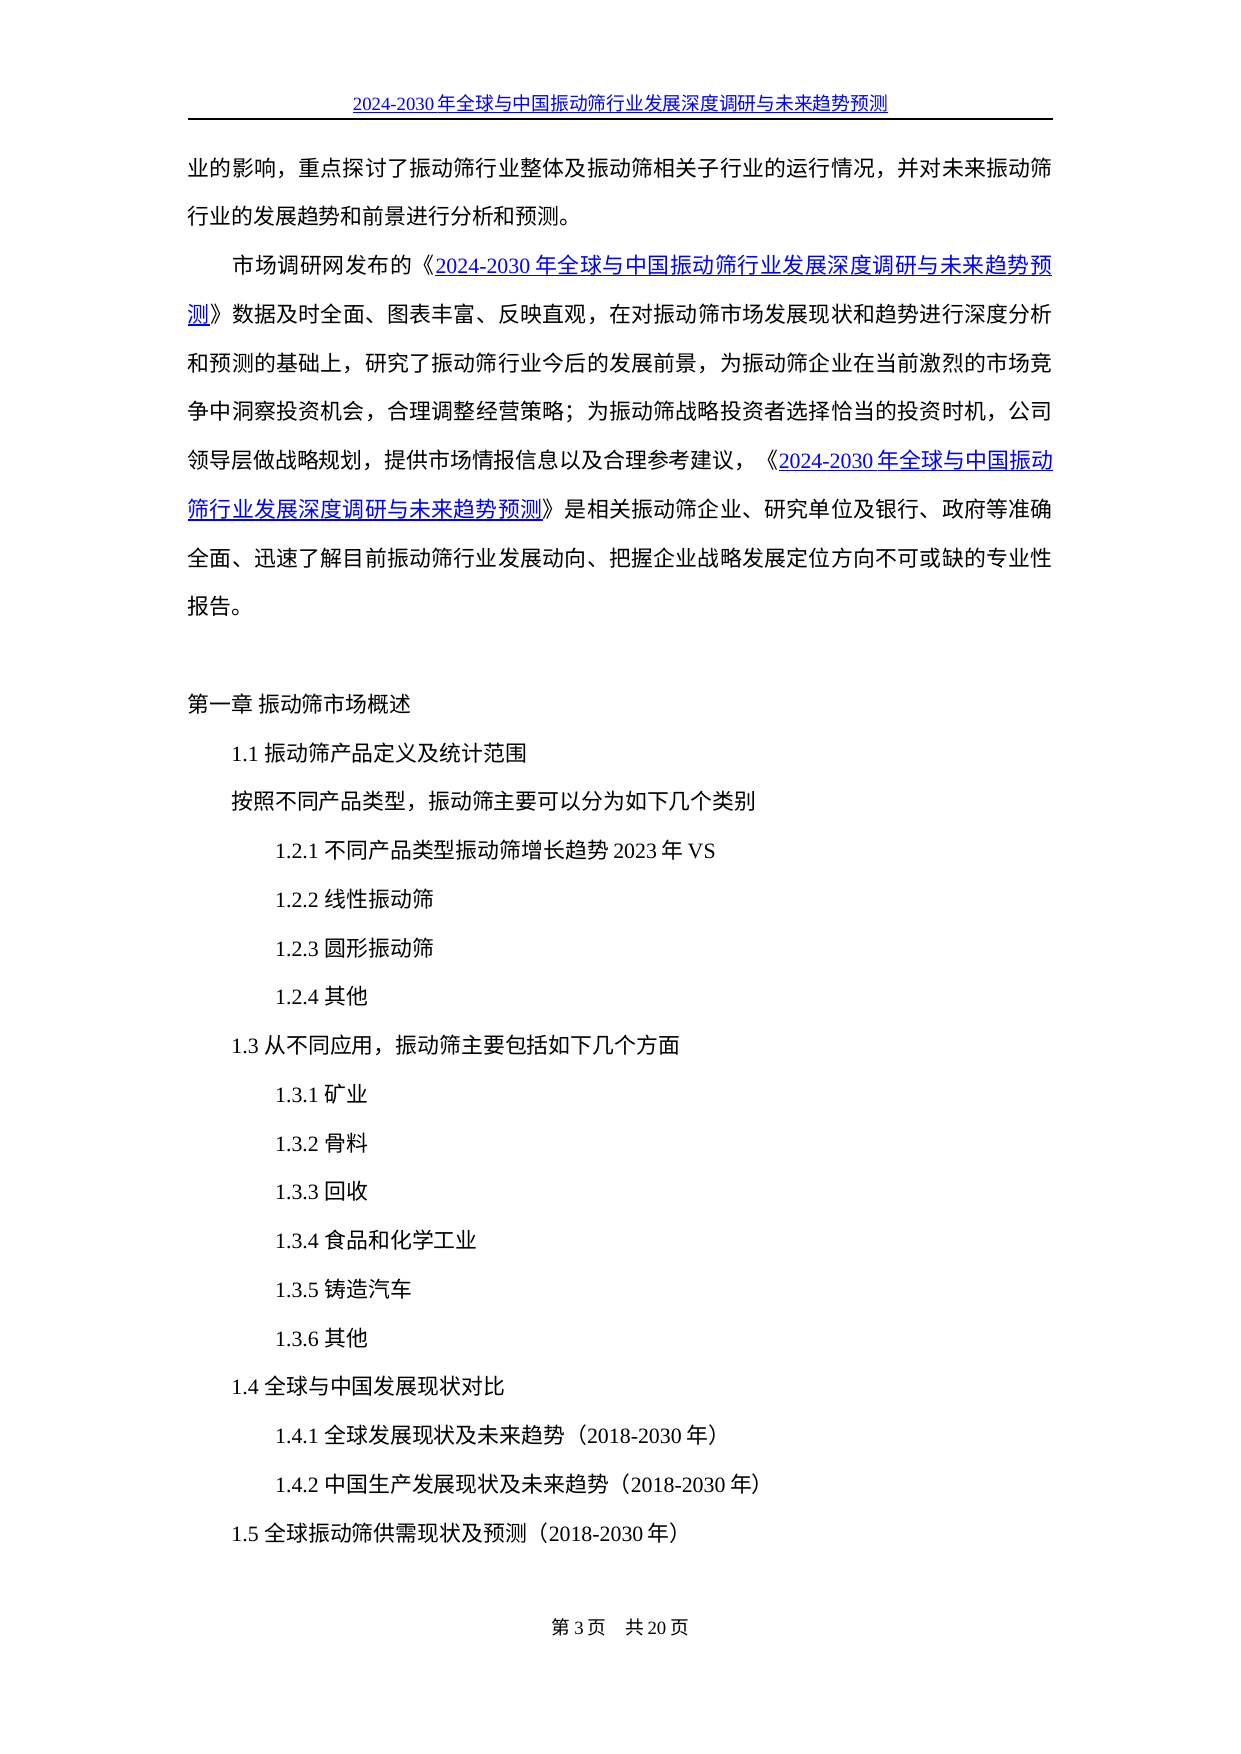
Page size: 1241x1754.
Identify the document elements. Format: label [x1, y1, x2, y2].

text [187, 150, 1053, 1548]
